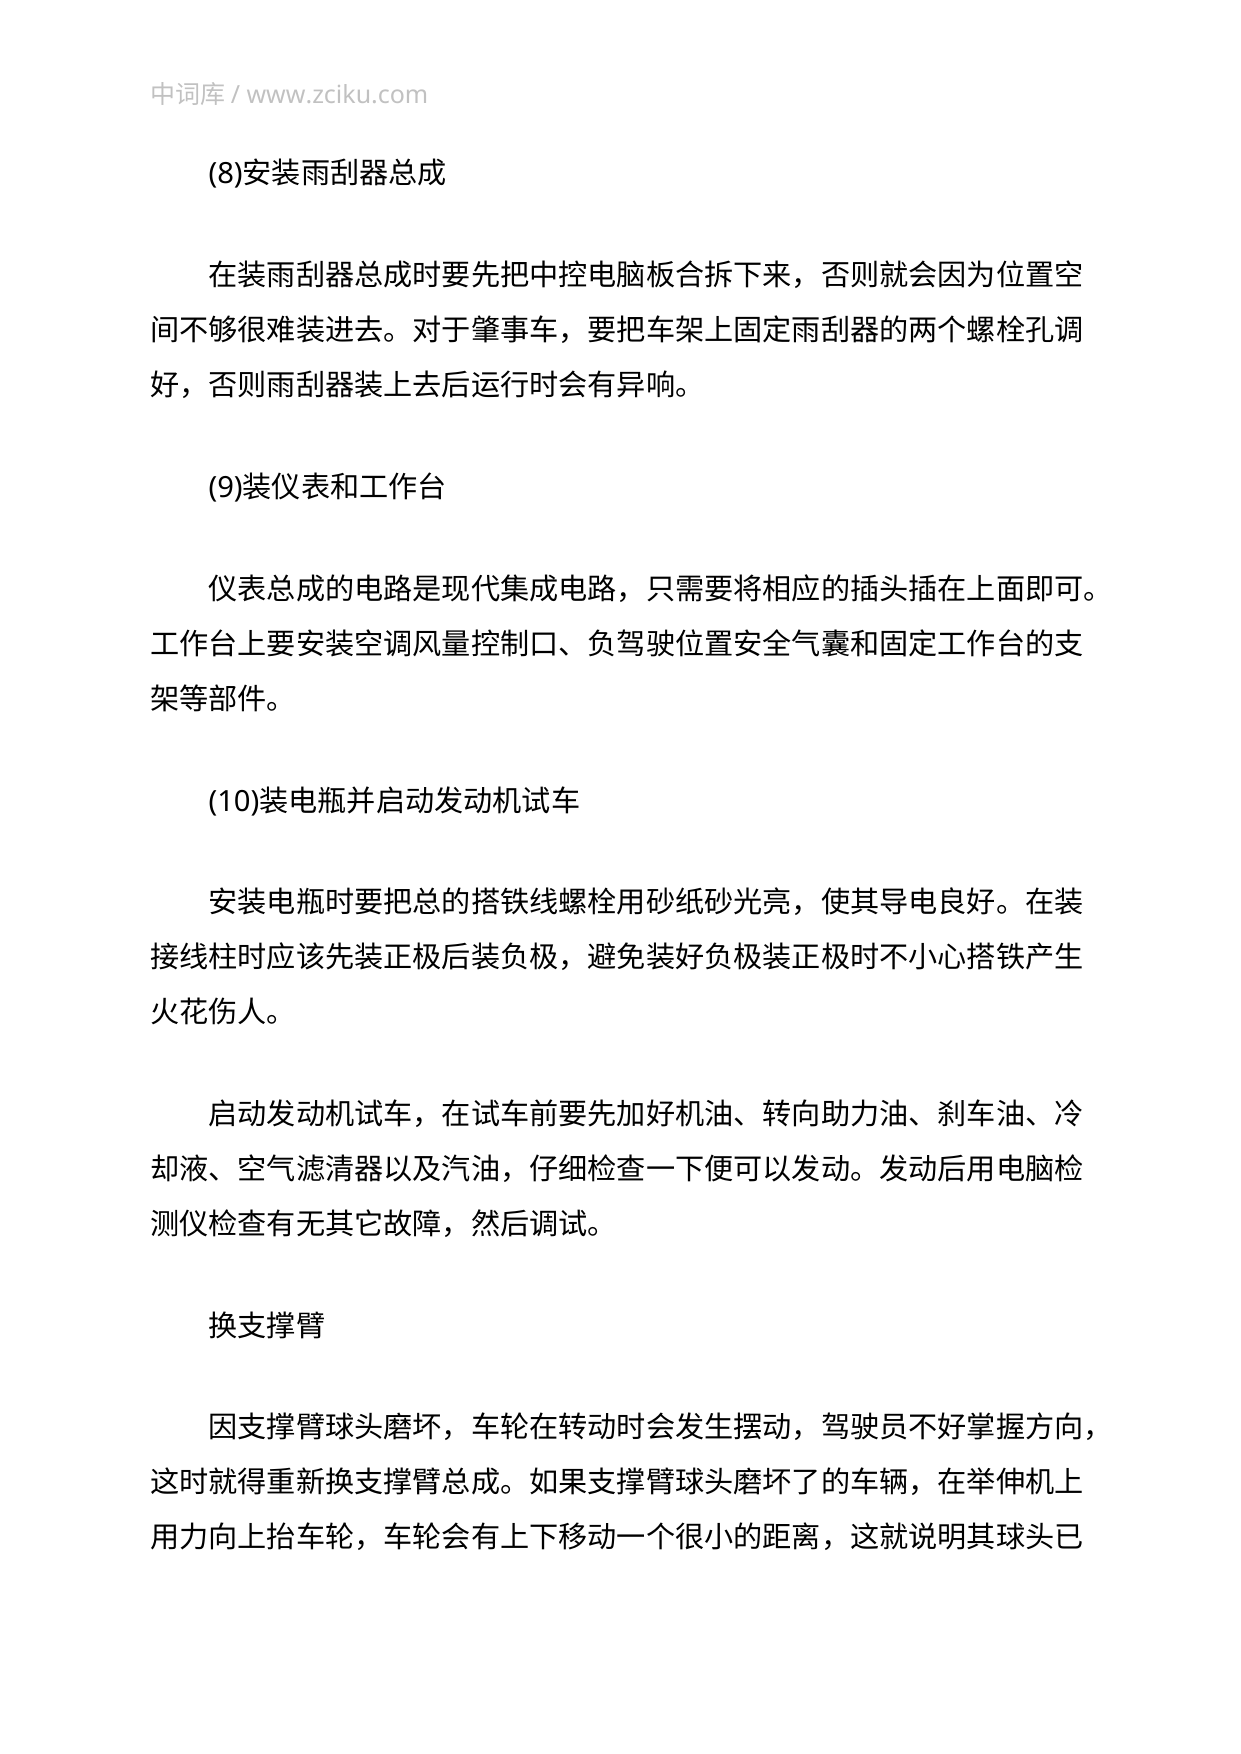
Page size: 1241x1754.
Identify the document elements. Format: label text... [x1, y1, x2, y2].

text 换支撑臂 [150, 1302, 1090, 1344]
text 启动发动机试车，在试车前要先加好机油、转向助力油、刹车油、冷却液、空气滤清器以及汽油，仔细检查一下便可以发动。发动后用电脑检测仪检查有无其它故障，然后调试。 [150, 1091, 1090, 1243]
text 安装电瓶时要把总的搭铁线螺栓用砂纸砂光亮，使其导电良好。在装接线柱时应该先装正极后装负极，避免装好负极装正极时不小心搭铁产生火花伤人。 [150, 879, 1090, 1031]
text (9)装仪表和工作台 [150, 463, 1090, 506]
text 在装雨刮器总成时要先把中控电脑板合拆下来，否则就会因为位置空间不够很难装进去。对于肇事车，要把车架上固定雨刮器的两个螺栓孔调好，否则雨刮器装上去后运行时会有异响。 [150, 252, 1090, 404]
text (10)装电瓶并启动发动机试车 [150, 777, 1090, 819]
text 仪表总成的电路是现代集成电路，只需要将相应的插头插在上面即可。工作台上要安装空调风量控制口、负驾驶位置安全气囊和固定工作台的支架等部件。 [150, 566, 1090, 718]
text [150, 1404, 1090, 1556]
text (8)安装雨刮器总成 [150, 150, 1090, 192]
